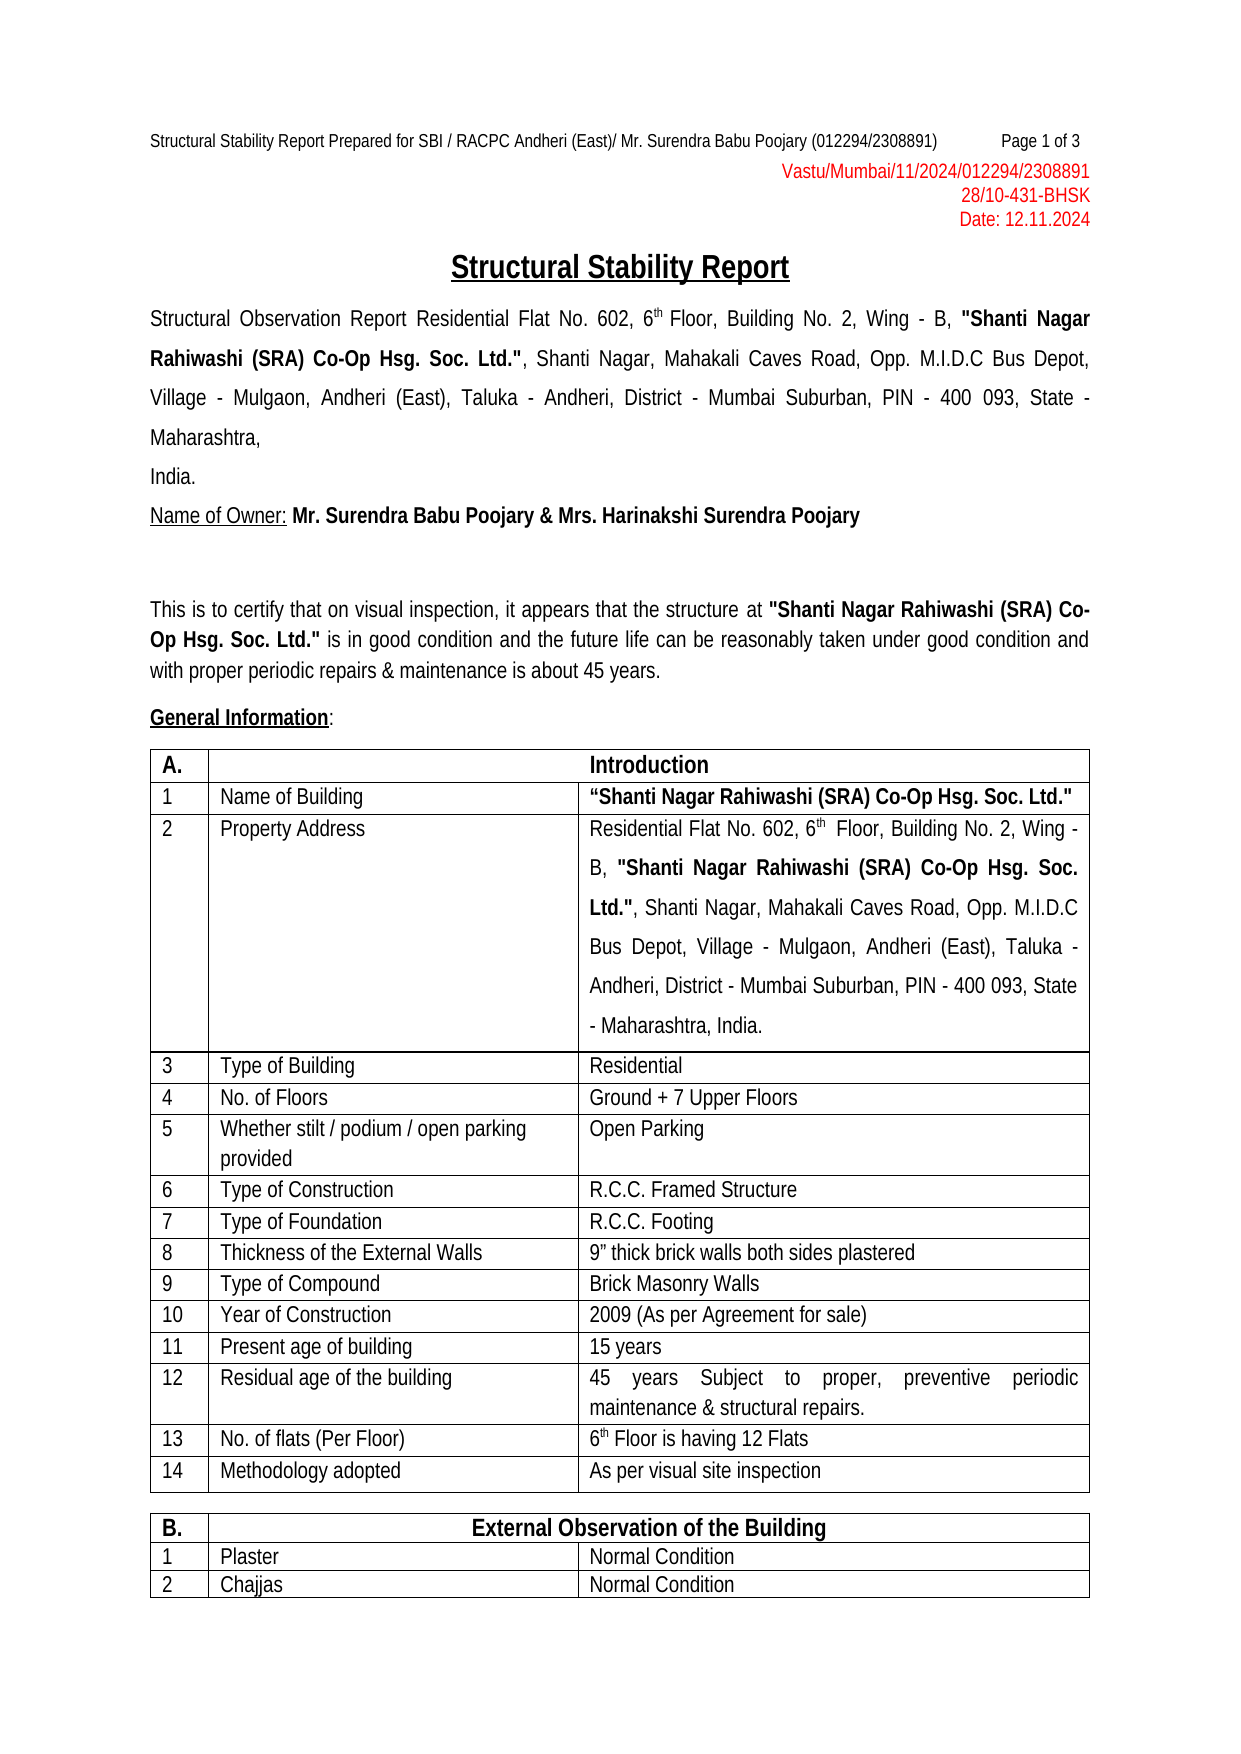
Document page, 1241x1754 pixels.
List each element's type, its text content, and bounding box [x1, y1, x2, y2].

table_cell Type of Building [209, 1053, 578, 1083]
table_header Introduction [209, 750, 1089, 782]
table_cell Year of Construction [209, 1301, 578, 1332]
table_cell Residential Flat No. 602, 6th Floor, Building No. 2, Wing - B, "Shanti Nagar Rahiwashi (SRA) Co-Op Hsg. Soc. Ltd.", Shanti Nagar, Mahakali Caves Road, Opp. M.I.D.C Bus Depot, Village - Mulgaon, Andheri (East), Taluka - Andheri, District - Mumbai Suburban, PIN - 400 093, State - Maharashtra, India. [579, 815, 1089, 1051]
text This is to certify that on visual inspection, it appears that the structure at "Shanti Nagar Rahiwashi (SRA) Co-Op Hsg. Soc. Ltd." is in good condition and the future life can be reasonably taken under good condition and with proper periodic repairs & maintenance is about 45 years. [150, 596, 1090, 683]
table_cell 1 [151, 783, 208, 813]
table_cell 45 years Subject to proper, preventive periodic maintenance & structural repairs. [579, 1364, 1089, 1424]
table_cell Type of Foundation [209, 1208, 578, 1238]
table_cell Normal Condition [579, 1543, 1089, 1569]
table_cell Plaster [209, 1543, 578, 1569]
table_cell 14 [151, 1457, 208, 1492]
table_cell 6 [151, 1176, 208, 1207]
table_cell 12 [151, 1364, 208, 1424]
table_cell 13 [151, 1425, 208, 1456]
table_cell 2 [151, 1571, 208, 1597]
table_cell Type of Construction [209, 1176, 578, 1207]
table_cell R.C.C. Footing [579, 1208, 1089, 1238]
table_cell Residual age of the building [209, 1364, 578, 1424]
table_cell 10 [151, 1301, 208, 1332]
table_cell Type of Compound [209, 1270, 578, 1300]
table_cell Name of Building [209, 783, 578, 813]
table_cell Ground + 7 Upper Floors [579, 1084, 1089, 1114]
table_cell 9 [151, 1270, 208, 1300]
table_cell 2009 (As per Agreement for sale) [579, 1301, 1089, 1332]
table_cell Normal Condition [579, 1571, 1089, 1597]
table_cell Present age of building [209, 1333, 578, 1363]
table_cell 11 [151, 1333, 208, 1363]
table_cell “Shanti Nagar Rahiwashi (SRA) Co-Op Hsg. Soc. Ltd." [579, 783, 1089, 813]
table_cell Property Address [209, 815, 578, 1051]
table_cell 4 [151, 1084, 208, 1114]
table_cell 8 [151, 1239, 208, 1269]
table_cell Brick Masonry Walls [579, 1270, 1089, 1300]
table_cell No. of Floors [209, 1084, 578, 1114]
table_cell 1 [151, 1543, 208, 1569]
table_header B. [151, 1514, 208, 1542]
table_cell Methodology adopted [209, 1457, 578, 1492]
table_cell 9” thick brick walls both sides plastered [579, 1239, 1089, 1269]
table_cell R.C.C. Framed Structure [579, 1176, 1089, 1207]
table_cell Residential [579, 1053, 1089, 1083]
table_header A. [151, 750, 208, 782]
text India. [150, 463, 1090, 489]
table_cell No. of flats (Per Floor) [209, 1425, 578, 1456]
table_cell 15 years [579, 1333, 1089, 1363]
table_cell 7 [151, 1208, 208, 1238]
table_cell Whether stilt / podium / open parking provided [209, 1115, 578, 1175]
table_header External Observation of the Building [209, 1514, 1089, 1542]
table_cell Thickness of the External Walls [209, 1239, 578, 1269]
table_cell Open Parking [579, 1115, 1089, 1175]
table_cell Chajjas [209, 1571, 578, 1597]
text Vastu/Mumbai/11/2024/012294/2308891 28/10-431-BHSK Date: 12.11.2024 [750, 159, 1090, 231]
text Name of Owner: Mr. Surendra Babu Poojary & Mrs. Harinakshi Surendra Poojary [150, 502, 1090, 529]
table_cell 3 [151, 1053, 208, 1083]
text Structural Stability Report [150, 247, 1090, 285]
text General Information: [150, 703, 1090, 730]
text Structural Observation Report Residential Flat No. 602, 6th Floor, Building No. 2, Wing - B, "Shanti Nagar Rahiwashi (SRA) Co-Op Hsg. Soc. Ltd.", Shanti Nagar, Mahakali Caves Road, Opp. M.I.D.C Bus Depot, Village - Mulgaon, Andheri (East), Taluka - Andheri, District - Mumbai Suburban, PIN - 400 093, State - Maharashtra, [150, 305, 1090, 450]
table_cell As per visual site inspection [579, 1457, 1089, 1492]
table_cell 5 [151, 1115, 208, 1175]
table_cell 2 [151, 815, 208, 1051]
table_cell 6th Floor is having 12 Flats [579, 1425, 1089, 1456]
